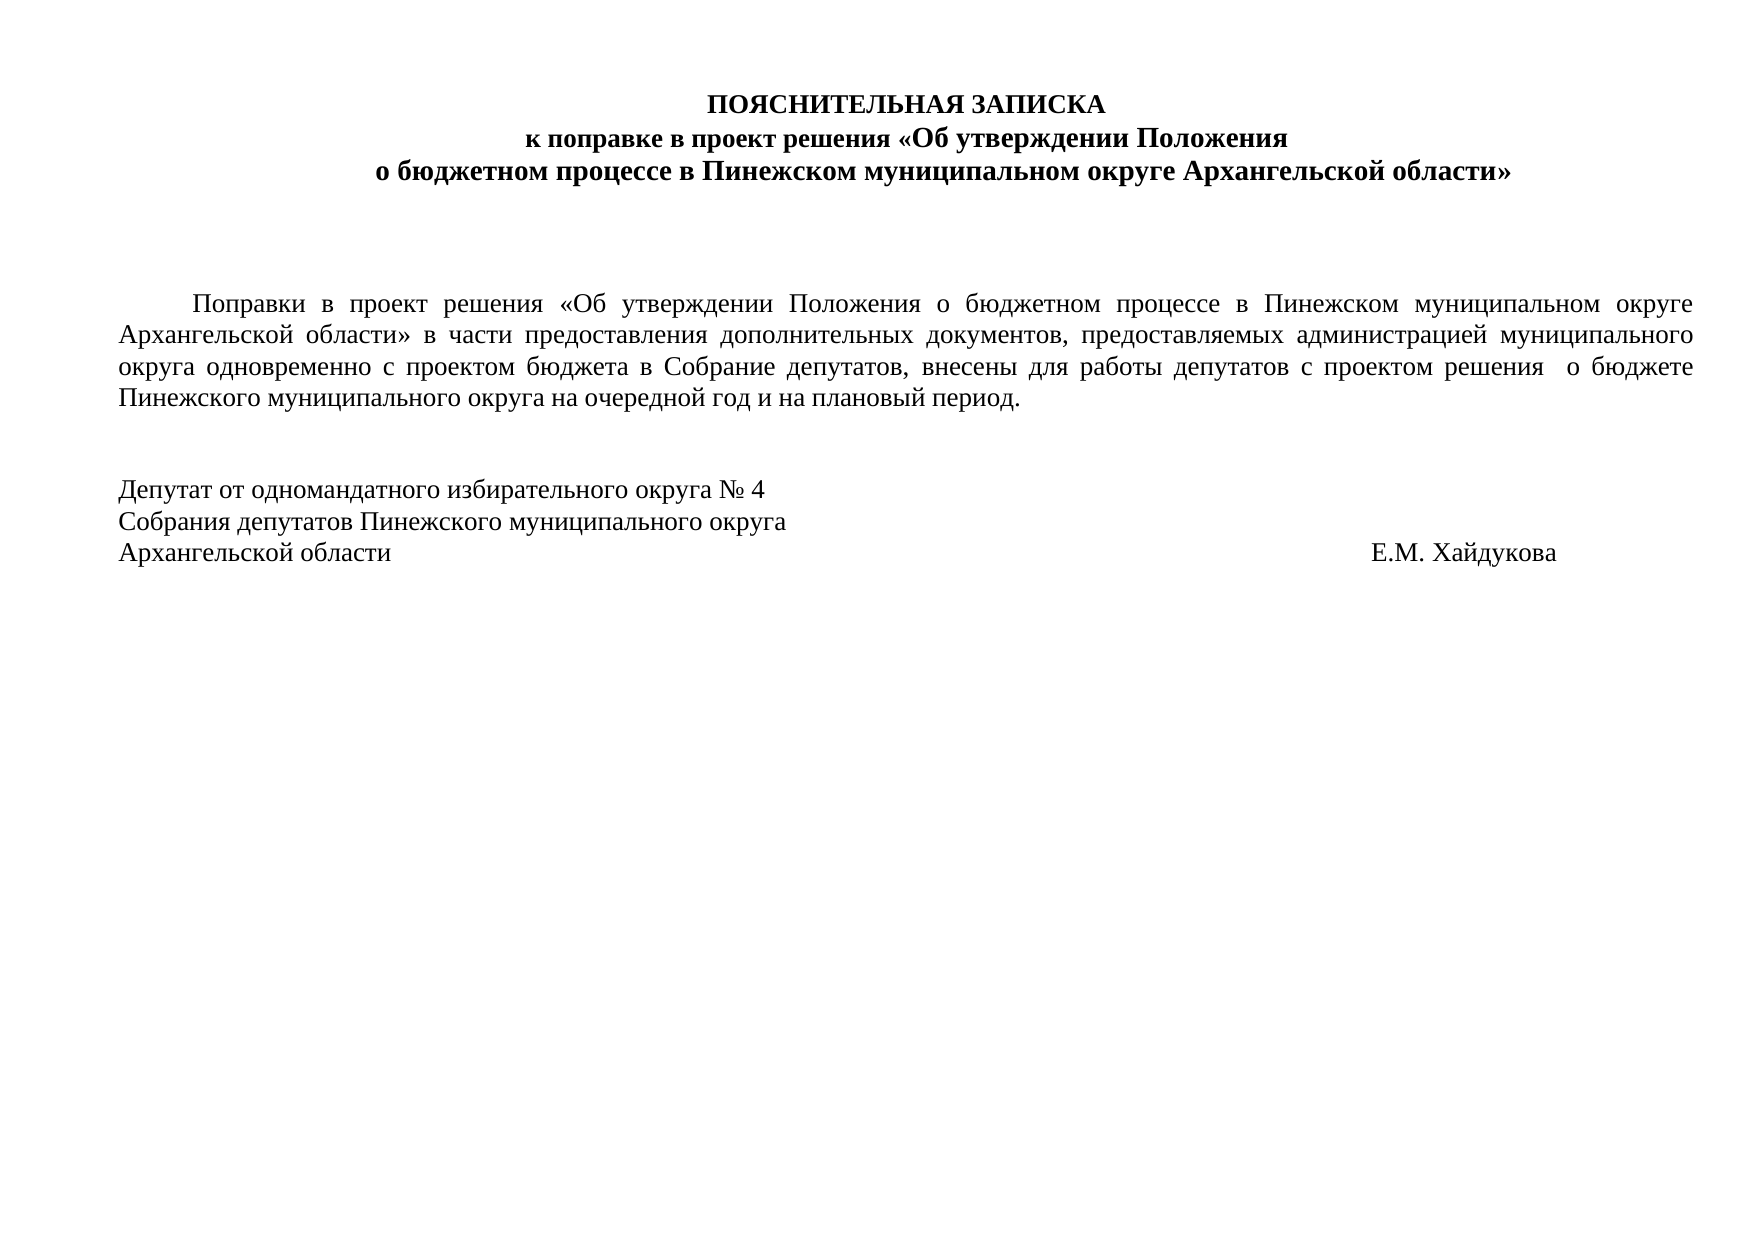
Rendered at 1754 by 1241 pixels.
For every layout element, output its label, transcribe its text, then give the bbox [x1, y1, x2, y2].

title ПОЯСНИТЕЛЬНАЯ ЗАПИСКА [118, 89, 1695, 120]
title Депутат от одномандатного избирательного округа № 4 [118, 474, 1695, 505]
title Собрания депутатов Пинежского муниципального округа [118, 505, 1695, 536]
text Поправки в проект решения «Об утверждении Положения о бюджетном процессе в Пинежском муниципальном округе Архангельской области» в части предоставления дополнительных документов, предоставляемых администрацией муниципального округа одновременно с проектом бюджета в Собрание депутатов, внесены для работы депутатов с проектом решения о бюджете Пинежского муниципального округа на очередной год и на плановый период. [118, 287, 1695, 412]
title Архангельской области Е.М. Хайдукова [118, 536, 1695, 567]
text о бюджетном процессе в Пинежском муниципальном округе Архангельской области» [118, 153, 1695, 187]
text к поправке в проект решения «Об утверждении Положения [118, 120, 1695, 153]
